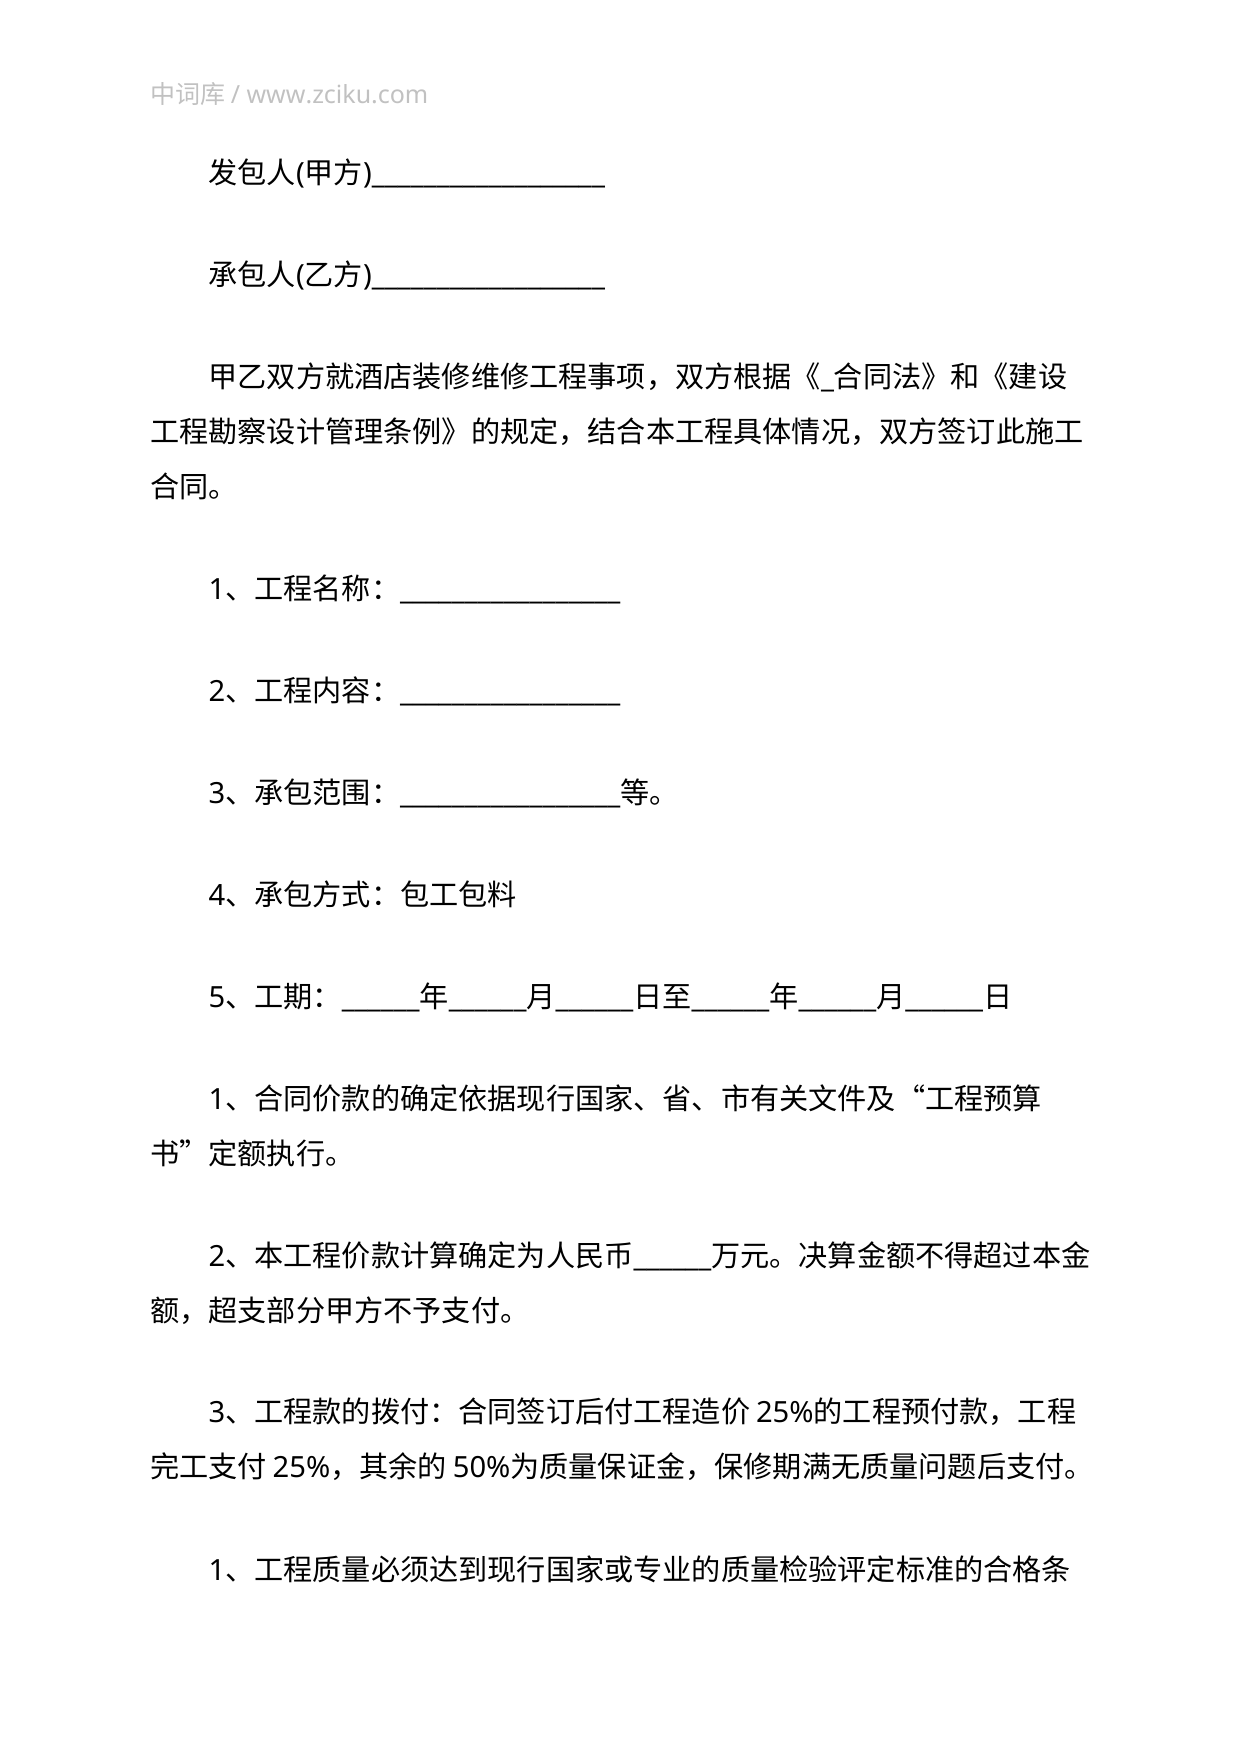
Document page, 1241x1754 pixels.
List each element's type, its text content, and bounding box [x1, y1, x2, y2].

text 2、工程内容：_________________ [150, 668, 1090, 710]
text 承包人(乙方)__________________ [150, 252, 1090, 294]
text 发包人(甲方)__________________ [150, 150, 1090, 192]
text 1、合同价款的确定依据现行国家、省、市有关文件及“工程预算书”定额执行。 [150, 1076, 1090, 1173]
text 3、承包范围：_________________等。 [150, 769, 1090, 812]
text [150, 1546, 1090, 1588]
text 4、承包方式：包工包料 [150, 872, 1090, 914]
text 1、工程名称：_________________ [150, 566, 1090, 608]
text 3、工程款的拨付：合同签订后付工程造价25%的工程预付款，工程完工支付25%，其余的50%为质量保证金，保修期满无质量问题后支付。 [150, 1389, 1090, 1486]
text 2、本工程价款计算确定为人民币______万元。决算金额不得超过本金额，超支部分甲方不予支付。 [150, 1232, 1090, 1329]
text 5、工期：______年______月______日至______年______月______日 [150, 973, 1090, 1016]
text 甲乙双方就酒店装修维修工程事项，双方根据《_合同法》和《建设工程勘察设计管理条例》的规定，结合本工程具体情况，双方签订此施工合同。 [150, 354, 1090, 506]
